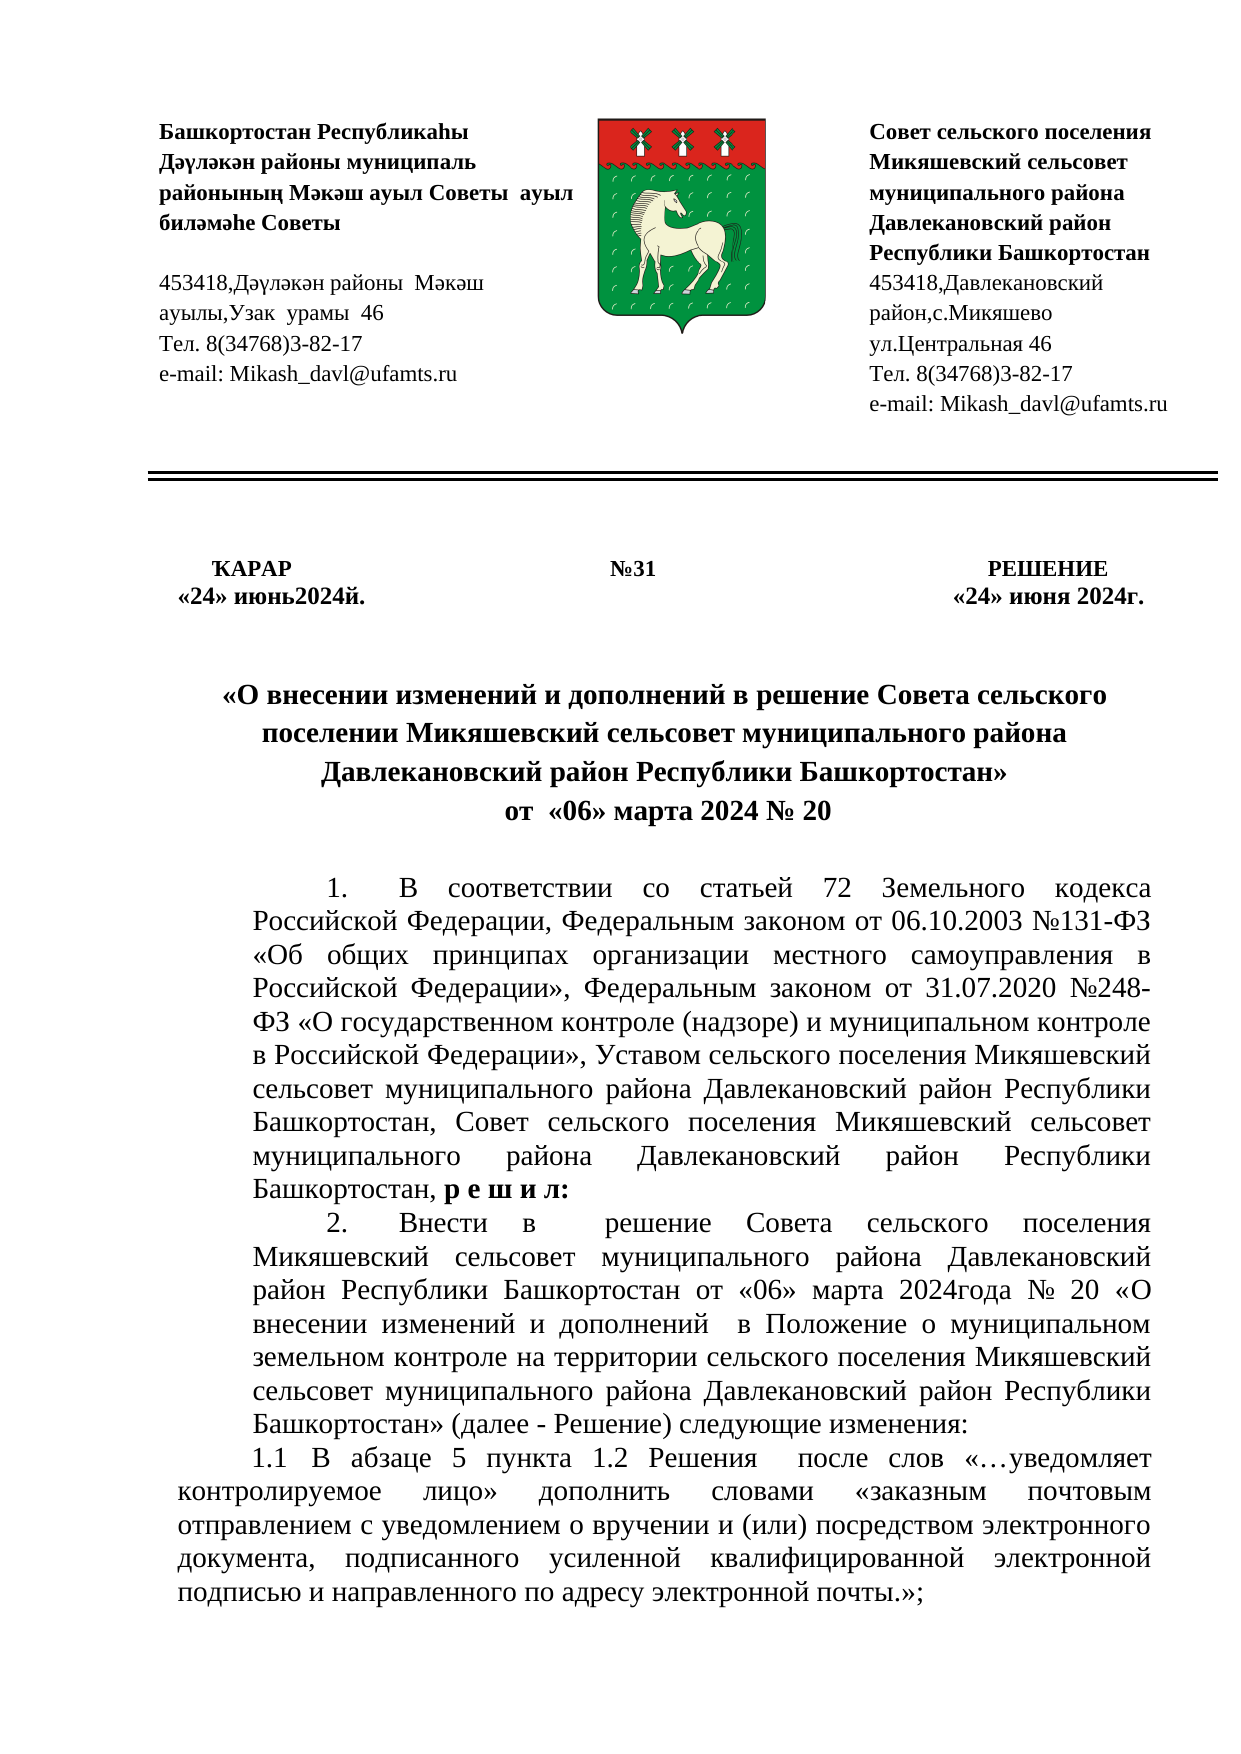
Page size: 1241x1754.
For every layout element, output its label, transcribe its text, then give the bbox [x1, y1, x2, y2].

text «О внесении изменений и дополнений в решение Совета сельского поселении Микяшевский сельсовет муниципального района [177, 677, 1152, 749]
table_header Совет сельского поселения Микяшевский сельсовет муниципального района Давлекановский район Республики Башкортостан 453418,Давлекановский район,с.Микяшево ул.Центральная 46 Тел. 8(34768)3-82-17 e-mail: Mikash_davl@ufamts.ru [858, 118, 1218, 471]
table_header [586, 118, 858, 471]
list В абзаце 5 пункта 1.2 Решения после слов «…уведомляет контролируемое лицо» дополнить словами «заказным почтовым отправлением с уведомлением о вручении и (или) посредством электронного документа, подписанного усиленной квалифицированной электронной подписью и направленного по адресу электронной почты.»; [177, 1440, 1152, 1608]
text Давлекановский район Республики Башкортостан» [177, 754, 1152, 788]
list В соответствии со статьей 72 Земельного кодекса Российской Федерации, Федеральным законом от 06.10.2003 №131-ФЗ «Об общих принципах организации местного самоуправления в Российской Федерации», Федеральным законом от 31.07.2020 №248-ФЗ «О государственном контроле (надзоре) и муниципальном контроле в Российской Федерации», Уставом сельского поселения Микяшевский сельсовет муниципального района Давлекановский район Республики Башкортостан, Совет сельского поселения Микяшевский сельсовет муниципального района Давлекановский район Республики Башкортостан, р е ш и л: [252, 870, 1152, 1205]
list Внести в решение Совета сельского поселения Микяшевский сельсовет муниципального района Давлекановский район Республики Башкортостан от «06» марта 2024года № 20 «О внесении изменений и дополнений в Положение о муниципальном земельном контроле на территории сельского поселения Микяшевский сельсовет муниципального района Давлекановский район Республики Башкортостан» (далее - Решение) следующие изменения: [252, 1205, 1152, 1440]
text «24» июнь2024й. «24» июня 2024г. [177, 581, 1152, 610]
text от «06» марта 2024 № 20 [177, 793, 1152, 826]
text ҠАРАР №31 РЕШЕНИЕ [177, 555, 1152, 581]
table_header Башкортостан Республикаһы Дәγләкән районы муниципаль районының Мәкәш ауыл Советы ауыл биләмәһе Советы 453418,Дәγләкән районы Мәкәш ауылы,Узак урамы 46 Тел. 8(34768)3-82-17 e-mail: Mikash_davl@ufamts.ru [148, 118, 586, 471]
picture [597, 118, 766, 334]
